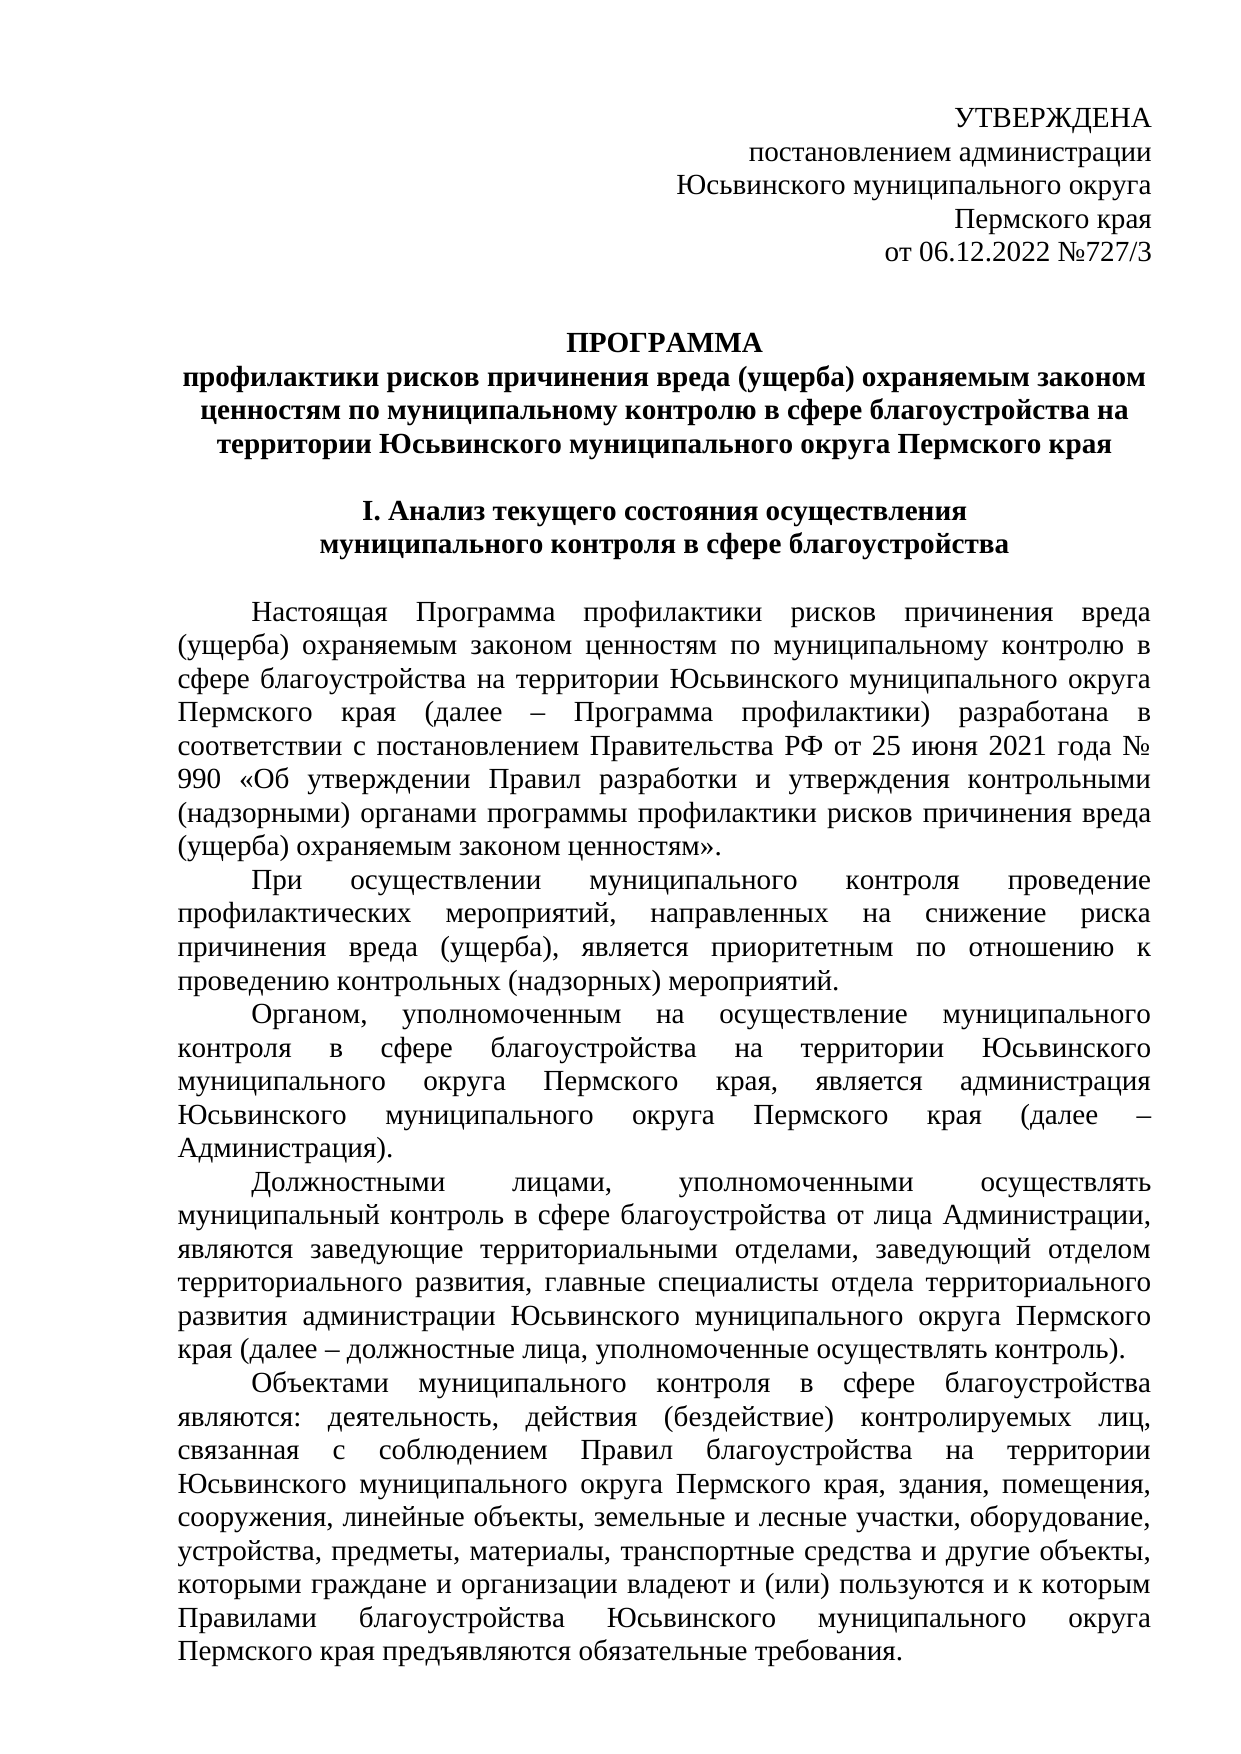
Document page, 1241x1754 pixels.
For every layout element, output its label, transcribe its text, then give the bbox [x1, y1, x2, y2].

text Органом, уполномоченным на осуществление муниципального контроля в сфере благоустройства на территории Юсьвинского муниципального округа Пермского края, является администрация Юсьвинского муниципального округа Пермского края (далее – Администрация). [177, 996, 1152, 1164]
text Юсьвинского муниципального округа Пермского края [561, 167, 1152, 234]
text Объектами муниципального контроля в сфере благоустройства являются: деятельность, действия (бездействие) контролируемых лиц, связанная с соблюдением Правил благоустройства на территории Юсьвинского муниципального округа Пермского края, здания, помещения, сооружения, линейные объекты, земельные и лесные участки, оборудование, устройства, предметы, материалы, транспортные средства и другие объекты, которыми граждане и организации владеют и (или) пользуются и к которым Правилами благоустройства Юсьвинского муниципального округа Пермского края предъявляются обязательные требования. [177, 1365, 1152, 1667]
text УТВЕРЖДЕНА [561, 100, 1152, 134]
text постановлением администрации [561, 134, 1152, 167]
text ПРОГРАММА [177, 325, 1152, 359]
text от 06.12.2022 №727/3 [561, 234, 1152, 268]
text При осуществлении муниципального контроля проведение профилактических мероприятий, направленных на снижение риска причинения вреда (ущерба), является приоритетным по отношению к проведению контрольных (надзорных) мероприятий. [177, 862, 1152, 996]
text I. Анализ текущего состояния осуществления [177, 493, 1152, 527]
text муниципального контроля в сфере благоустройства [177, 527, 1152, 560]
text Должностными лицами, уполномоченными осуществлять муниципальный контроль в сфере благоустройства от лица Администрации, являются заведующие территориальными отделами, заведующий отделом территориального развития, главные специалисты отдела территориального развития администрации Юсьвинского муниципального округа Пермского края (далее – должностные лица, уполномоченные осуществлять контроль). [177, 1164, 1152, 1365]
text профилактики рисков причинения вреда (ущерба) охраняемым законом ценностям по муниципальному контролю в сфере благоустройства на территории Юсьвинского муниципального округа Пермского края [177, 359, 1152, 459]
text Настоящая Программа профилактики рисков причинения вреда (ущерба) охраняемым законом ценностям по муниципальному контролю в сфере благоустройства на территории Юсьвинского муниципального округа Пермского края (далее – Программа профилактики) разработана в соответствии с постановлением Правительства РФ от 25 июня 2021 года № 990 «Об утверждении Правил разработки и утверждения контрольными (надзорными) органами программы профилактики рисков причинения вреда (ущерба) охраняемым законом ценностям». [177, 594, 1152, 862]
